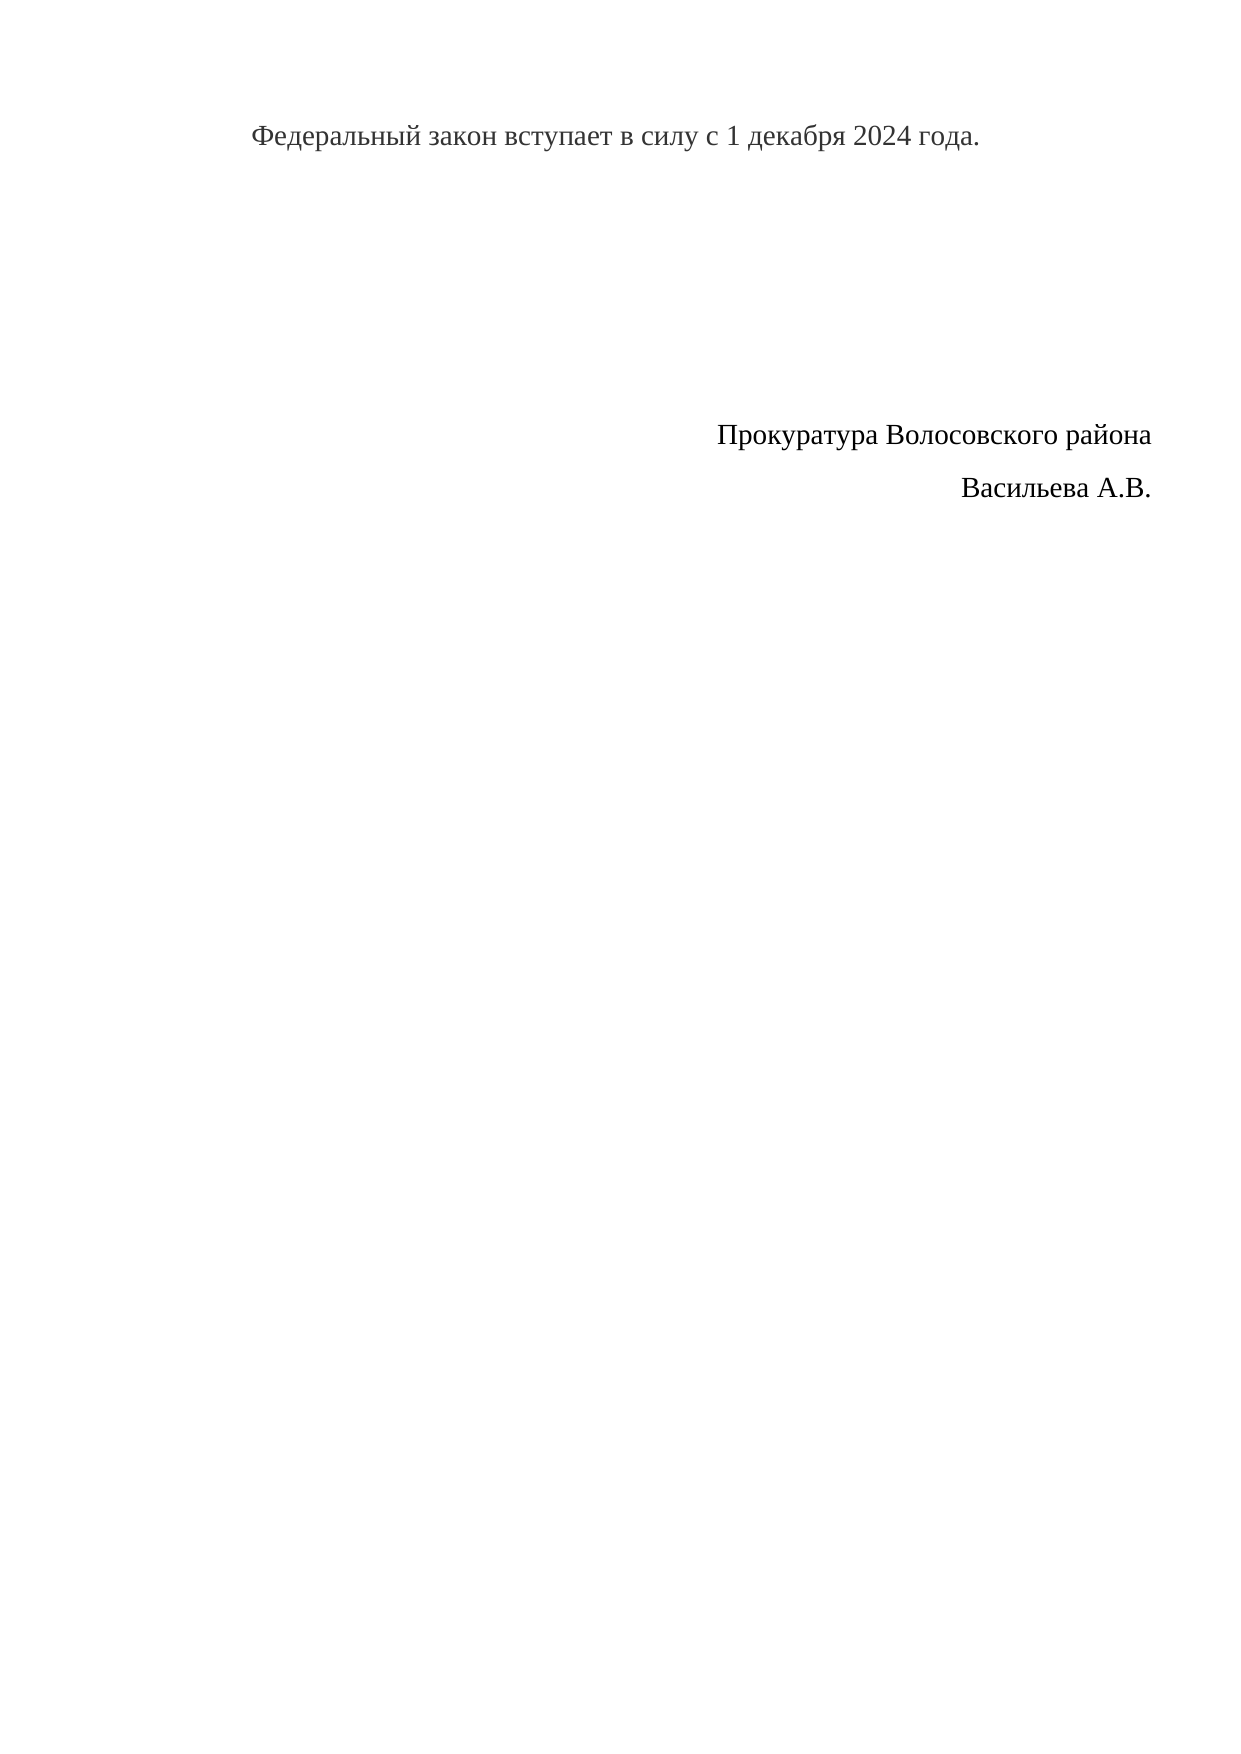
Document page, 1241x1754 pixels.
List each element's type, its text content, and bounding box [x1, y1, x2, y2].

text Прокуратура Волосовского района [177, 417, 1152, 451]
text Васильева А.В. [177, 470, 1152, 504]
text Федеральный закон вступает в силу с 1 декабря 2024 года. [177, 118, 1152, 152]
